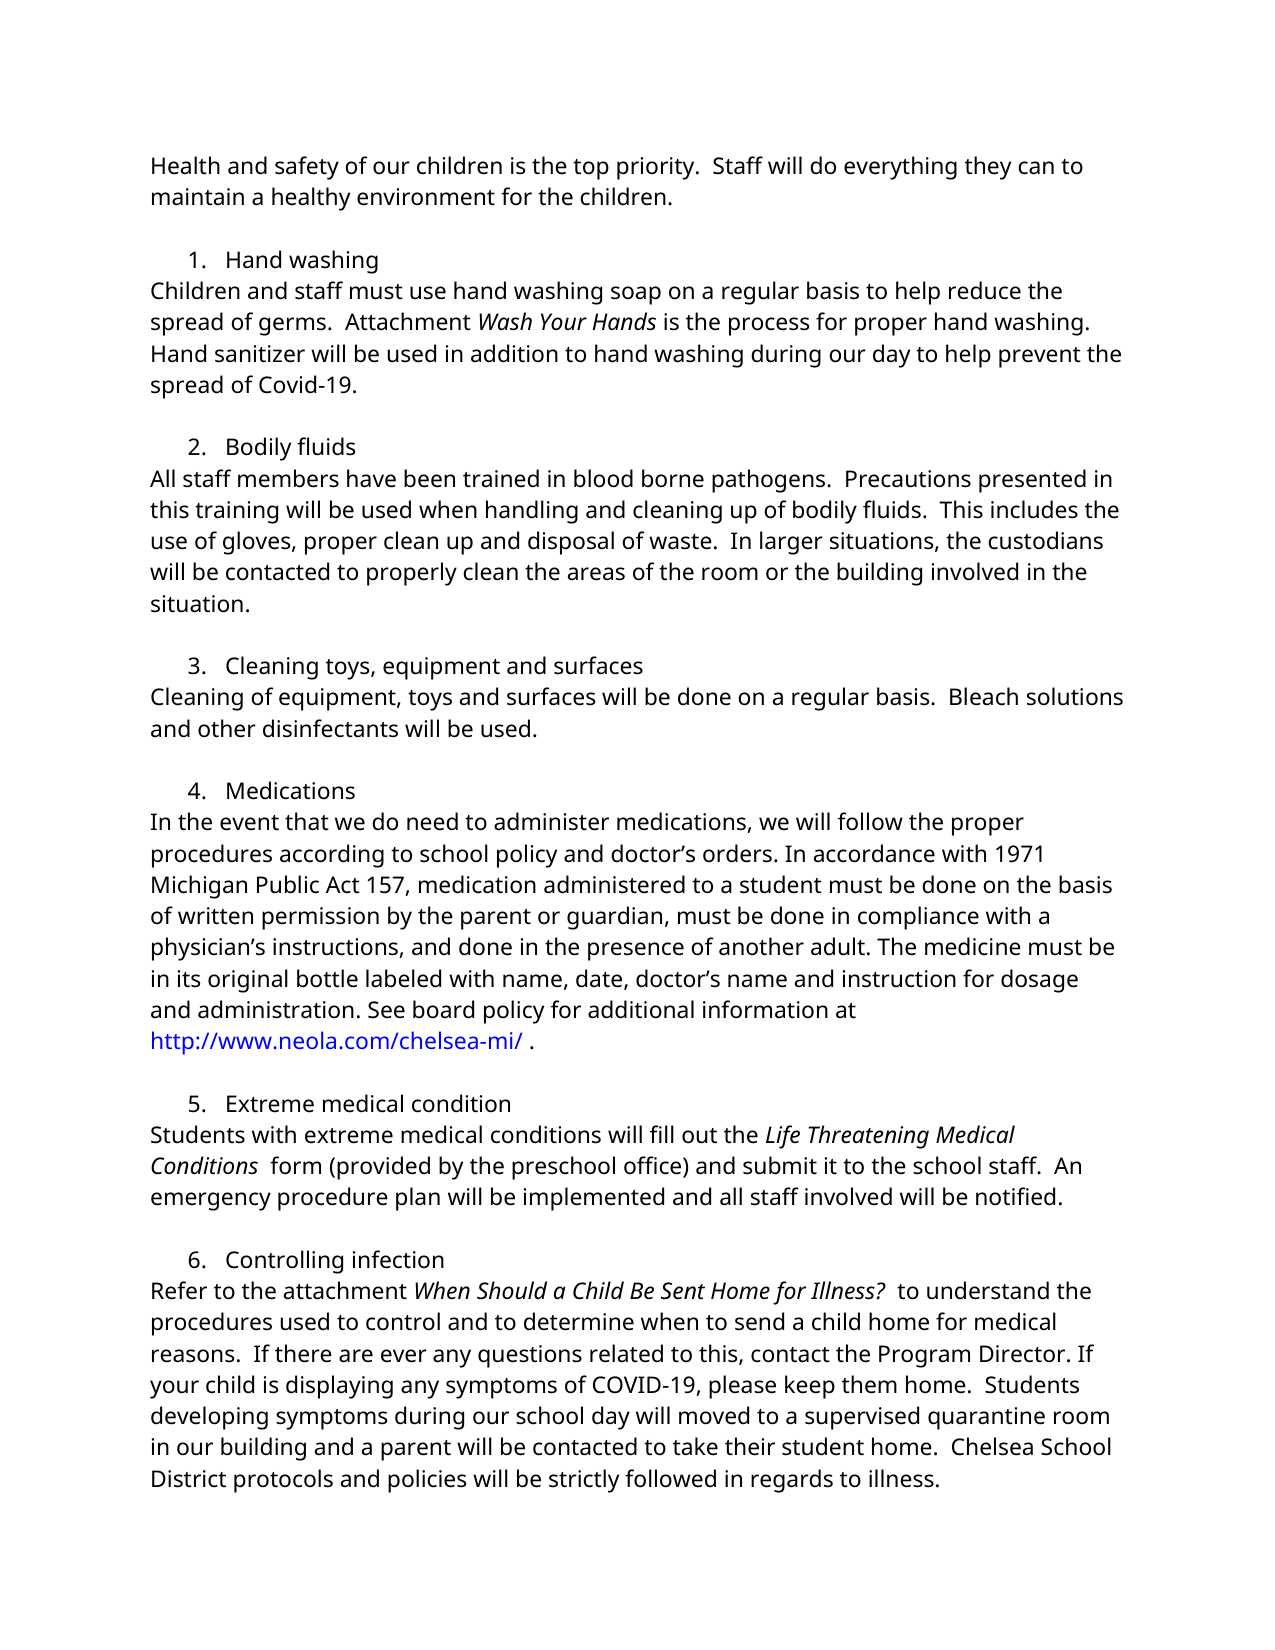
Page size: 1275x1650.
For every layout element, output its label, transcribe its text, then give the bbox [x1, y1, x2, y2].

text Students with extreme medical conditions will fill out the Life Threatening Medical Conditions form (provided by the preschool office) and submit it to the school staff. An emergency procedure plan will be implemented and all staff involved will be notified. [150, 1119, 1125, 1212]
list Hand washing [187, 244, 1125, 275]
list Cleaning toys, equipment and surfaces [187, 650, 1125, 681]
text Health and safety of our children is the top priority. Staff will do everything they can to maintain a healthy environment for the children. [150, 150, 1125, 212]
list Bodily fluids [187, 431, 1125, 462]
text All staff members have been trained in blood borne pathogens. Precautions presented in this training will be used when handling and cleaning up of bodily fluids. This includes the use of gloves, proper clean up and disposal of waste. In larger situations, the custodians will be contacted to properly clean the areas of the room or the building involved in the situation. [150, 462, 1125, 619]
text Refer to the attachment When Should a Child Be Sent Home for Illness? to understand the procedures used to control and to determine when to send a child home for medical reasons. If there are ever any questions related to this, contact the Program Director. If your child is displaying any symptoms of COVID-19, please keep them home. Students developing symptoms during our school day will moved to a supervised quarantine room in our building and a parent will be contacted to take their student home. Chelsea School District protocols and policies will be strictly followed in regards to illness. [150, 1275, 1125, 1494]
list Controlling infection [187, 1244, 1125, 1275]
text Cleaning of equipment, toys and surfaces will be done on a regular basis. Bleach solutions and other disinfectants will be used. [150, 681, 1125, 744]
text In the event that we do need to administer medications, we will follow the proper procedures according to school policy and doctor’s orders. In accordance with 1971 Michigan Public Act 157, medication administered to a student must be done on the basis of written permission by the parent or guardian, must be done in compliance with a physician’s instructions, and done in the presence of another adult. The medicine must be in its original bottle labeled with name, date, doctor’s name and instruction for dosage and administration. See board policy for additional information at http://www.neola.com/chelsea-mi/ . [150, 806, 1125, 1056]
list Medications [187, 775, 1125, 806]
text Children and staff must use hand washing soap on a regular basis to help reduce the spread of germs. Attachment Wash Your Hands is the process for proper hand washing. Hand sanitizer will be used in addition to hand washing during our day to help prevent the spread of Covid-19. [150, 275, 1125, 400]
list Extreme medical condition [187, 1087, 1125, 1119]
